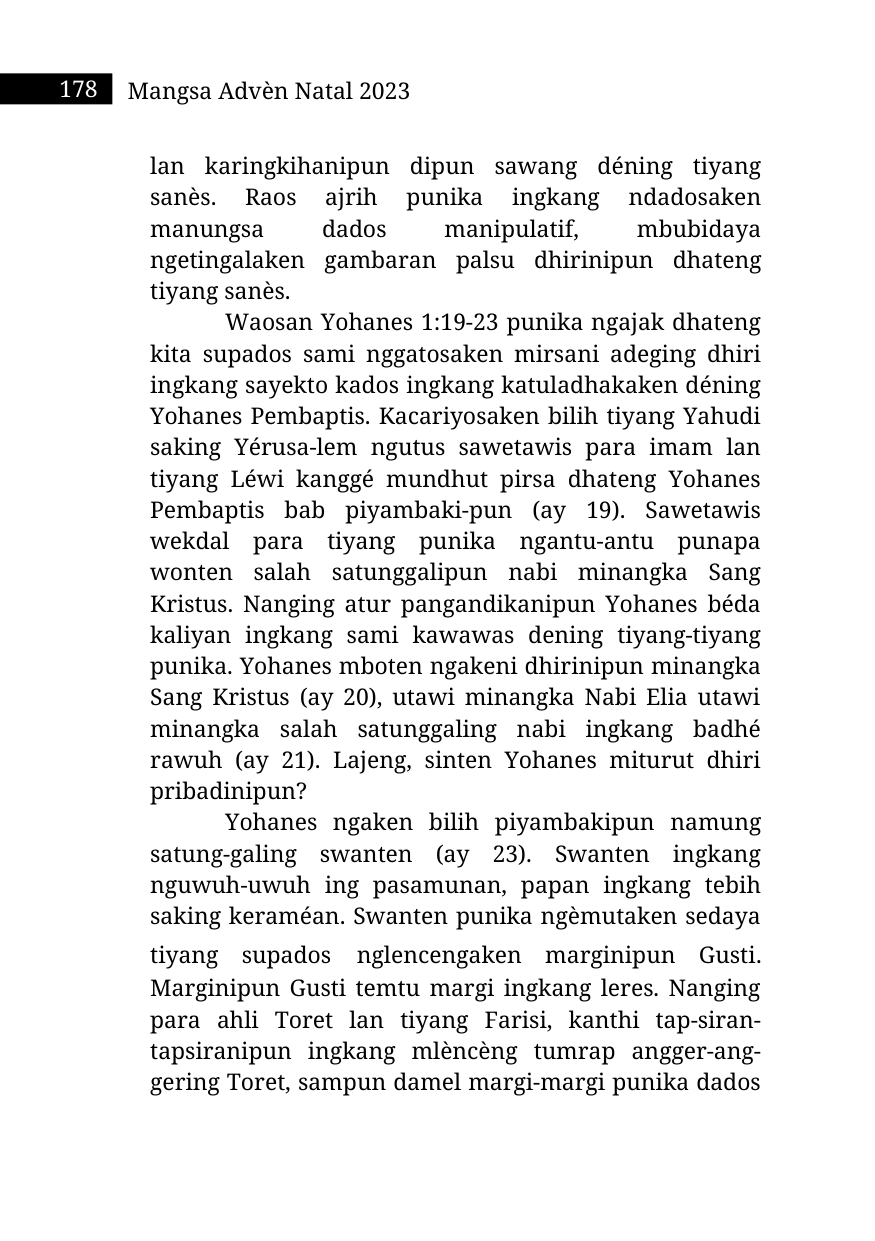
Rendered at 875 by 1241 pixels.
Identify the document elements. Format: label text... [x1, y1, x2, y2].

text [150, 806, 762, 1097]
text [150, 150, 762, 306]
text Waosan Yohanes 1:19-23 punika ngajak dhateng kita supados sami nggatosaken mirsani adeging dhiri ingkang sayekto kados ingkang katuladhakaken déning Yohanes Pembaptis. Kacariyosaken bilih tiyang Yahudi saking Yérusa-lem ngutus sawetawis para imam lan tiyang Léwi kanggé mundhut pirsa dhateng Yohanes Pembaptis bab piyambaki-pun (ay 19). Sawetawis wekdal para tiyang punika ngantu-antu punapa wonten salah satunggalipun nabi minangka Sang Kristus. Nanging atur pangandikanipun Yohanes béda kaliyan ingkang sami kawawas dening tiyang-tiyang punika. Yohanes mboten ngakeni dhirinipun minangka Sang Kristus (ay 20), utawi minangka Nabi Elia utawi minangka salah satunggaling nabi ingkang badhé rawuh (ay 21). Lajeng, sinten Yohanes miturut dhiri pribadinipun? [150, 306, 762, 806]
